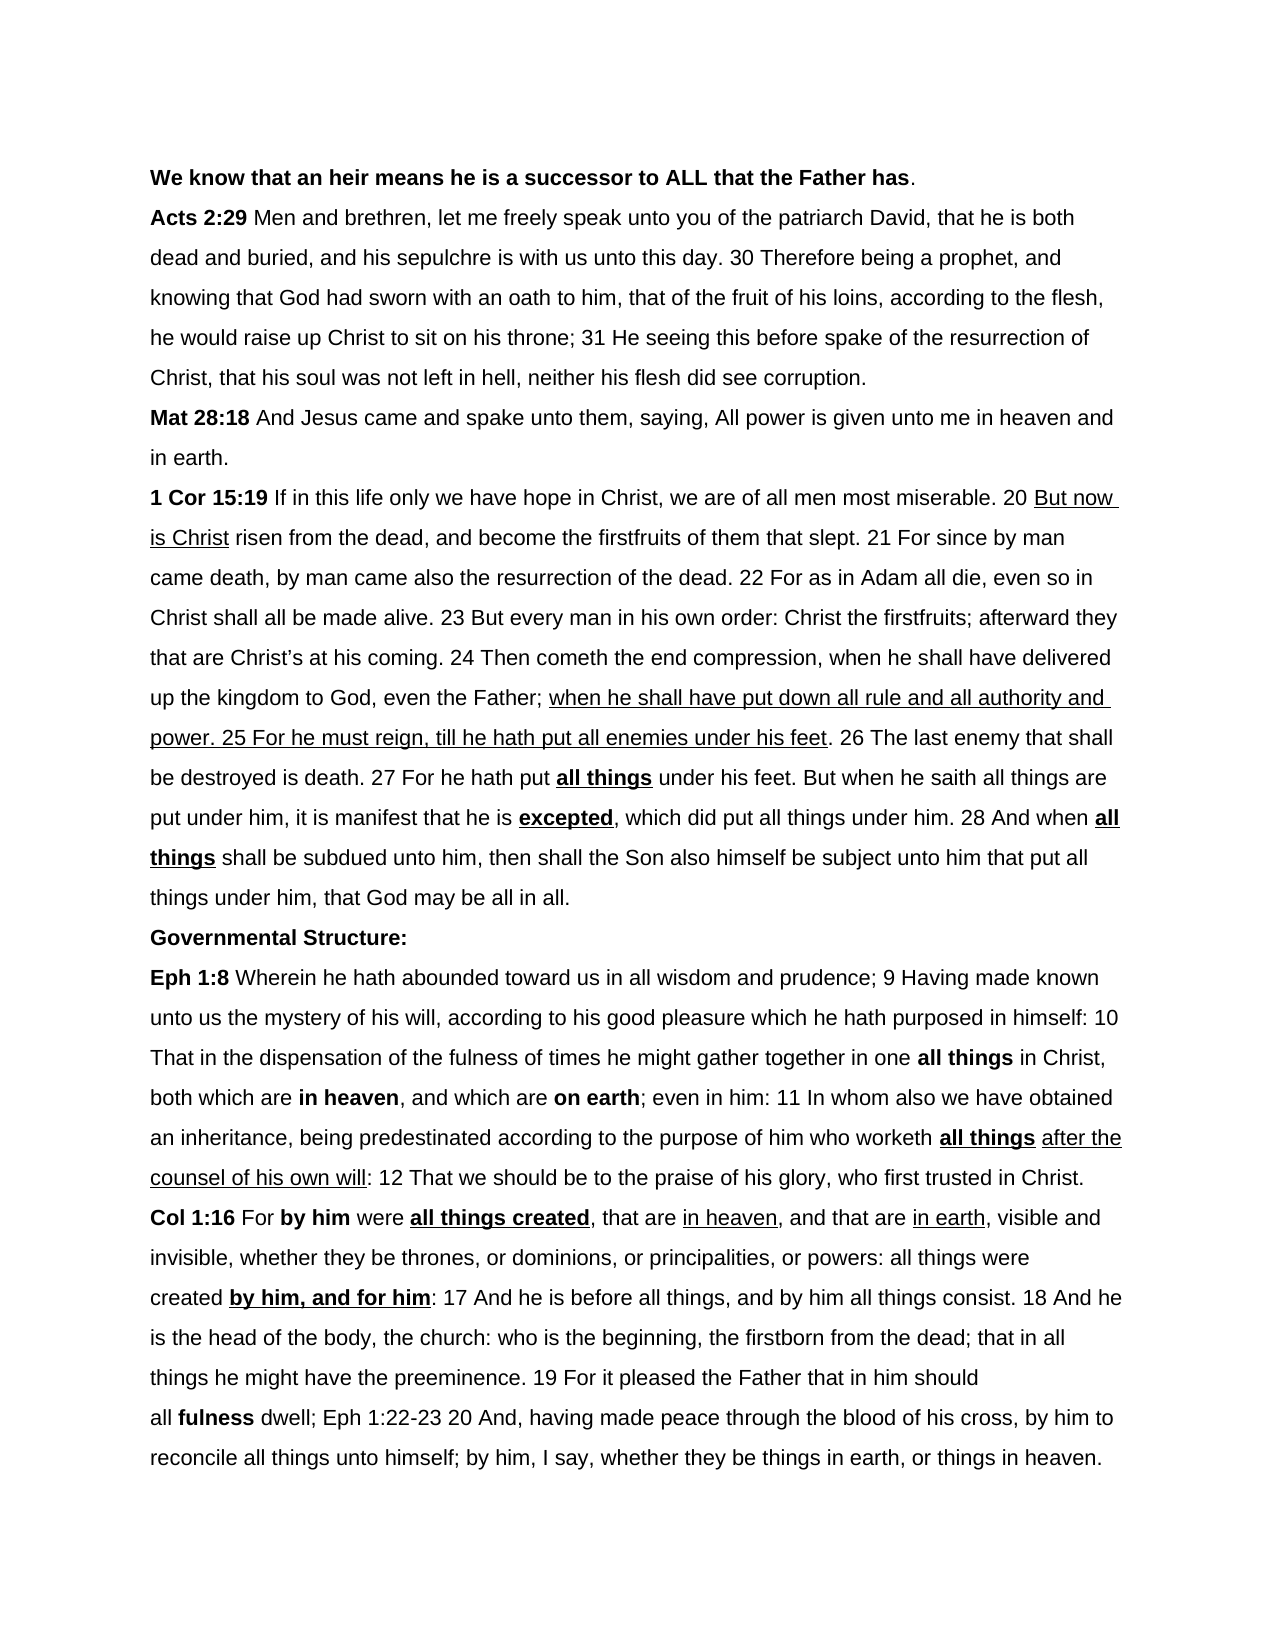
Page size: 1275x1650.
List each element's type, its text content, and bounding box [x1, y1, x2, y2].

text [150, 1190, 1125, 1470]
text Governmental Structure: [150, 910, 1125, 950]
text 1 Cor 15:19 If in this life only we have hope in Christ, we are of all men most miserable. 20 But now is Christ risen from the dead, and become the firstfruits of them that slept. 21 For since by man came death, by man came also the resurrection of the dead. 22 For as in Adam all die, even so in Christ shall all be made alive. 23 But every man in his own order: Christ the firstfruits; afterward they that are Christ’s at his coming. 24 Then cometh the end compression, when he shall have delivered up the kingdom to God, even the Father; when he shall have put down all rule and all authority and power. 25 For he must reign, till he hath put all enemies under his feet. 26 The last enemy that shall be destroyed is death. 27 For he hath put all things under his feet. But when he saith all things are put under him, it is manifest that he is excepted, which did put all things under him. 28 And when all things shall be subdued unto him, then shall the Son also himself be subject unto him that put all things under him, that God may be all in all. [150, 470, 1125, 910]
text We know that an heir means he is a successor to ALL that the Father has. [150, 150, 1125, 190]
text Acts 2:29 Men and brethren, let me freely speak unto you of the patriarch David, that he is both dead and buried, and his sepulchre is with us unto this day. 30 Therefore being a prophet, and knowing that God had sworn with an oath to him, that of the fruit of his loins, according to the flesh, he would raise up Christ to sit on his throne; 31 He seeing this before spake of the resurrection of Christ, that his soul was not left in hell, neither his flesh did see corruption. [150, 190, 1125, 390]
text Mat 28:18 And Jesus came and spake unto them, saying, All power is given unto me in heaven and in earth. [150, 390, 1125, 470]
text Eph 1:8 Wherein he hath abounded toward us in all wisdom and prudence; 9 Having made known unto us the mystery of his will, according to his good pleasure which he hath purposed in himself: 10 That in the dispensation of the fulness of times he might gather together in one all things in Christ, both which are in heaven, and which are on earth; even in him: 11 In whom also we have obtained an inheritance, being predestinated according to the purpose of him who worketh all things after the counsel of his own will: 12 That we should be to the praise of his glory, who first trusted in Christ. [150, 950, 1125, 1190]
